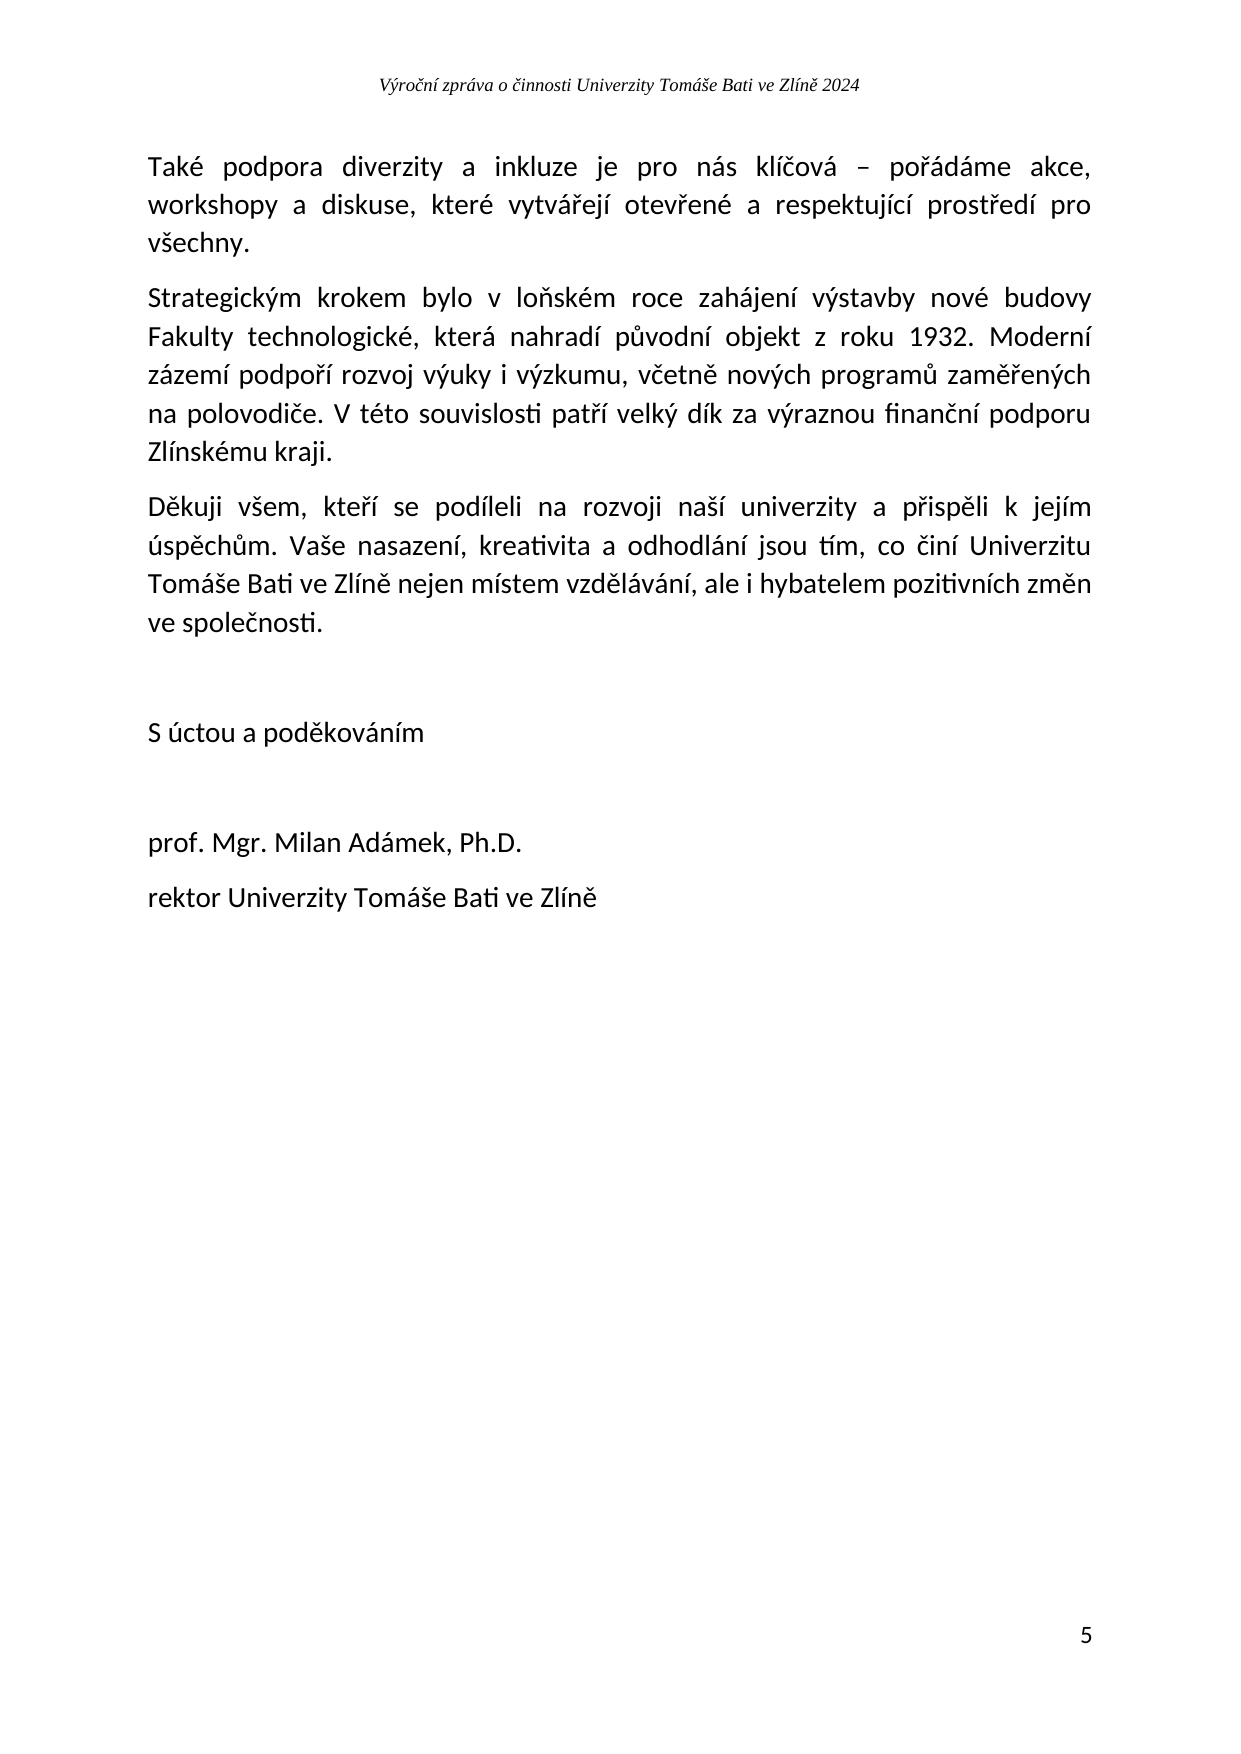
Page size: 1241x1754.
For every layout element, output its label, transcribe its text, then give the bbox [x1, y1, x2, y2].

text Strategickým krokem bylo v loňském roce zahájení výstavby nové budovy Fakulty technologické, která nahradí původní objekt z roku 1932. Moderní zázemí podpoří rozvoj výuky i výzkumu, včetně nových programů zaměřených na polovodiče. V této souvislosti patří velký dík za výraznou finanční podporu Zlínskému kraji. [148, 279, 1093, 469]
text S úctou a poděkováním [148, 714, 1093, 749]
text Také podpora diverzity a inkluze je pro nás klíčová – pořádáme akce, workshopy a diskuse, které vytvářejí otevřené a respektující prostředí pro všechny. [148, 148, 1093, 260]
text Děkuji všem, kteří se podíleli na rozvoji naší univerzity a přispěli k jejím úspěchům. Vaše nasazení, kreativita a odhodlání jsou tím, co činí Univerzitu Tomáše Bati ve Zlíně nejen místem vzdělávání, ale i hybatelem pozitivních změn ve společnosti. [148, 488, 1093, 639]
text rektor Univerzity Tomáše Bati ve Zlíně [148, 879, 1093, 915]
text prof. Mgr. Milan Adámek, Ph.D. [148, 824, 1093, 860]
